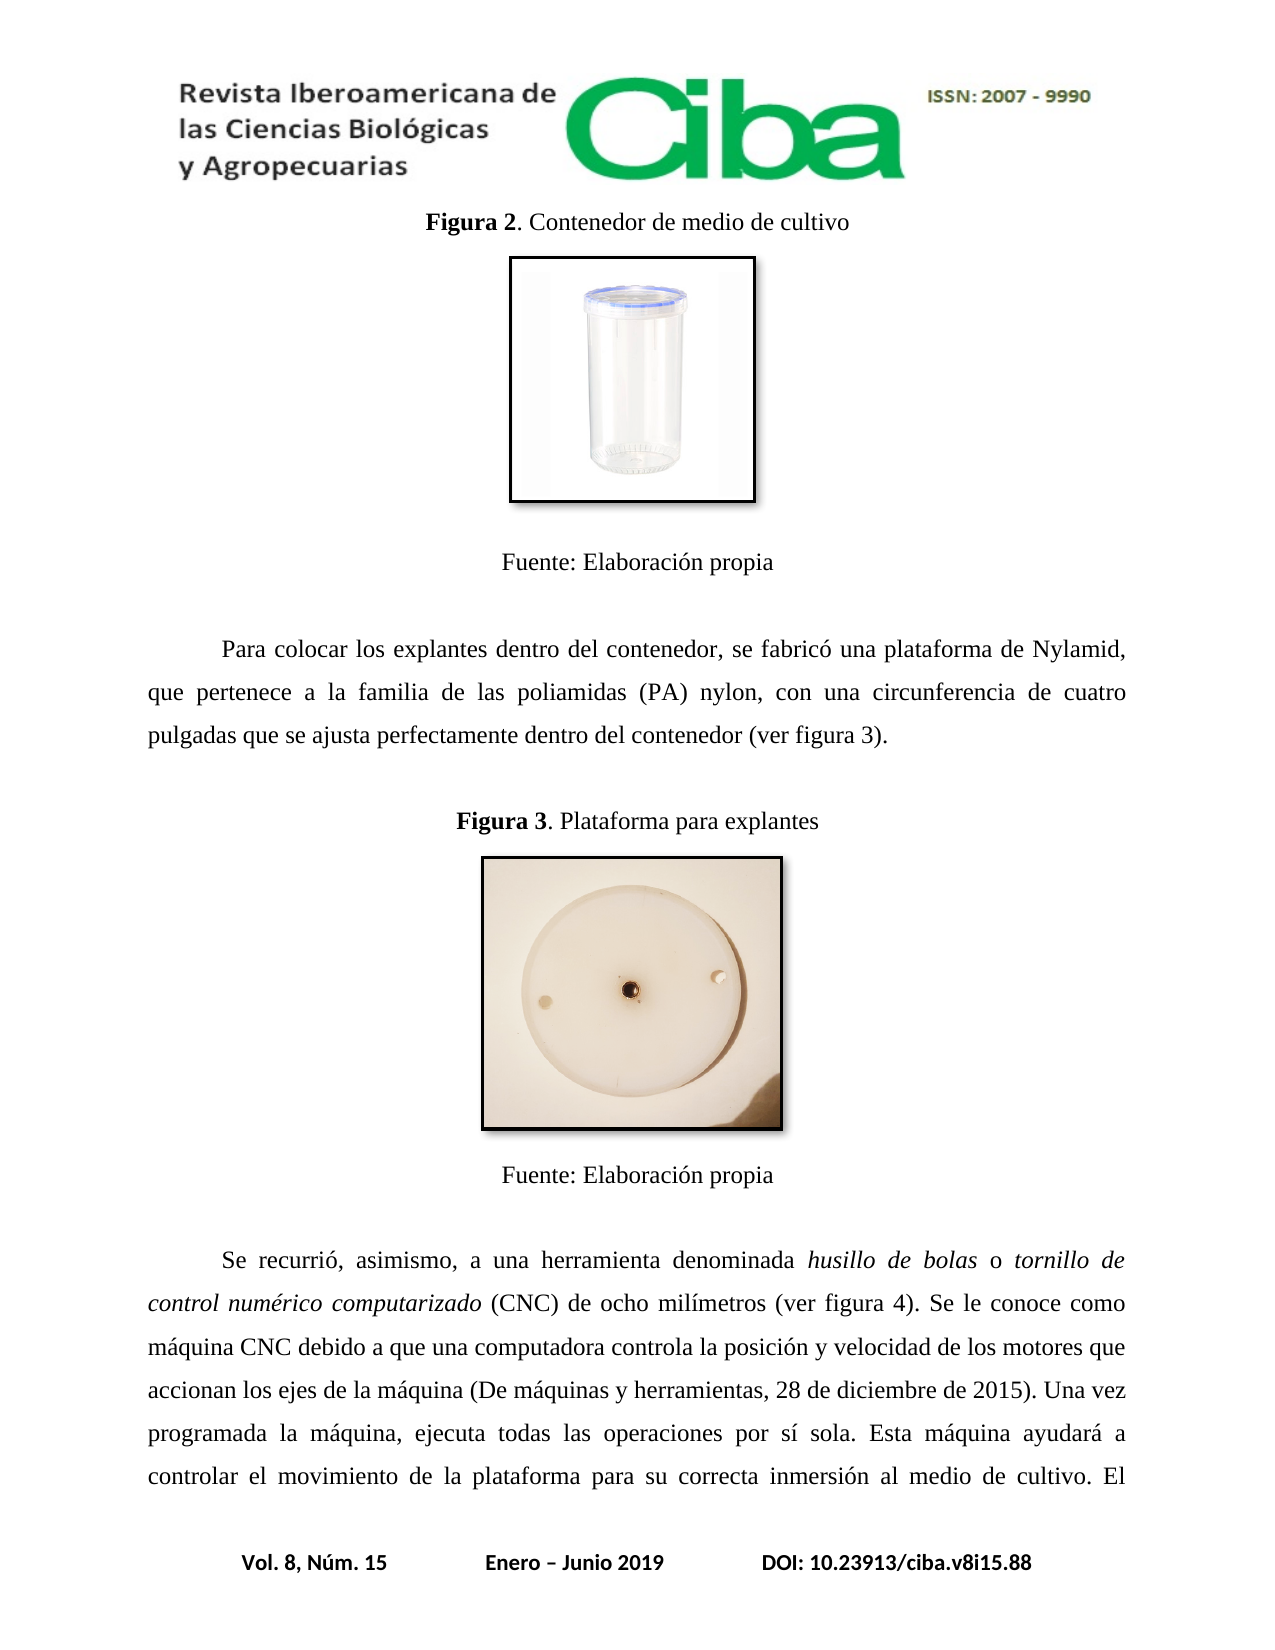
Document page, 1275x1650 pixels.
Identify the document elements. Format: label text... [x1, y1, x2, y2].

subtitle Figura 3. Plataforma para explantes [148, 806, 1127, 835]
picture [512, 259, 753, 500]
picture [484, 859, 780, 1127]
text Figura 2. Contenedor de medio de cultivo [148, 207, 1127, 236]
text Para colocar los explantes dentro del contenedor, se fabricó una plataforma de Nylamid, que pertenece a la familia de las poliamidas (PA) nylon, con una circunferencia de cuatro pulgadas que se ajusta perfectamente dentro del contenedor (ver figura 3). [148, 634, 1127, 749]
subtitle Fuente: Elaboración propia [148, 547, 1127, 576]
picture [177, 73, 1098, 185]
text Fuente: Elaboración propia [148, 1160, 1127, 1189]
